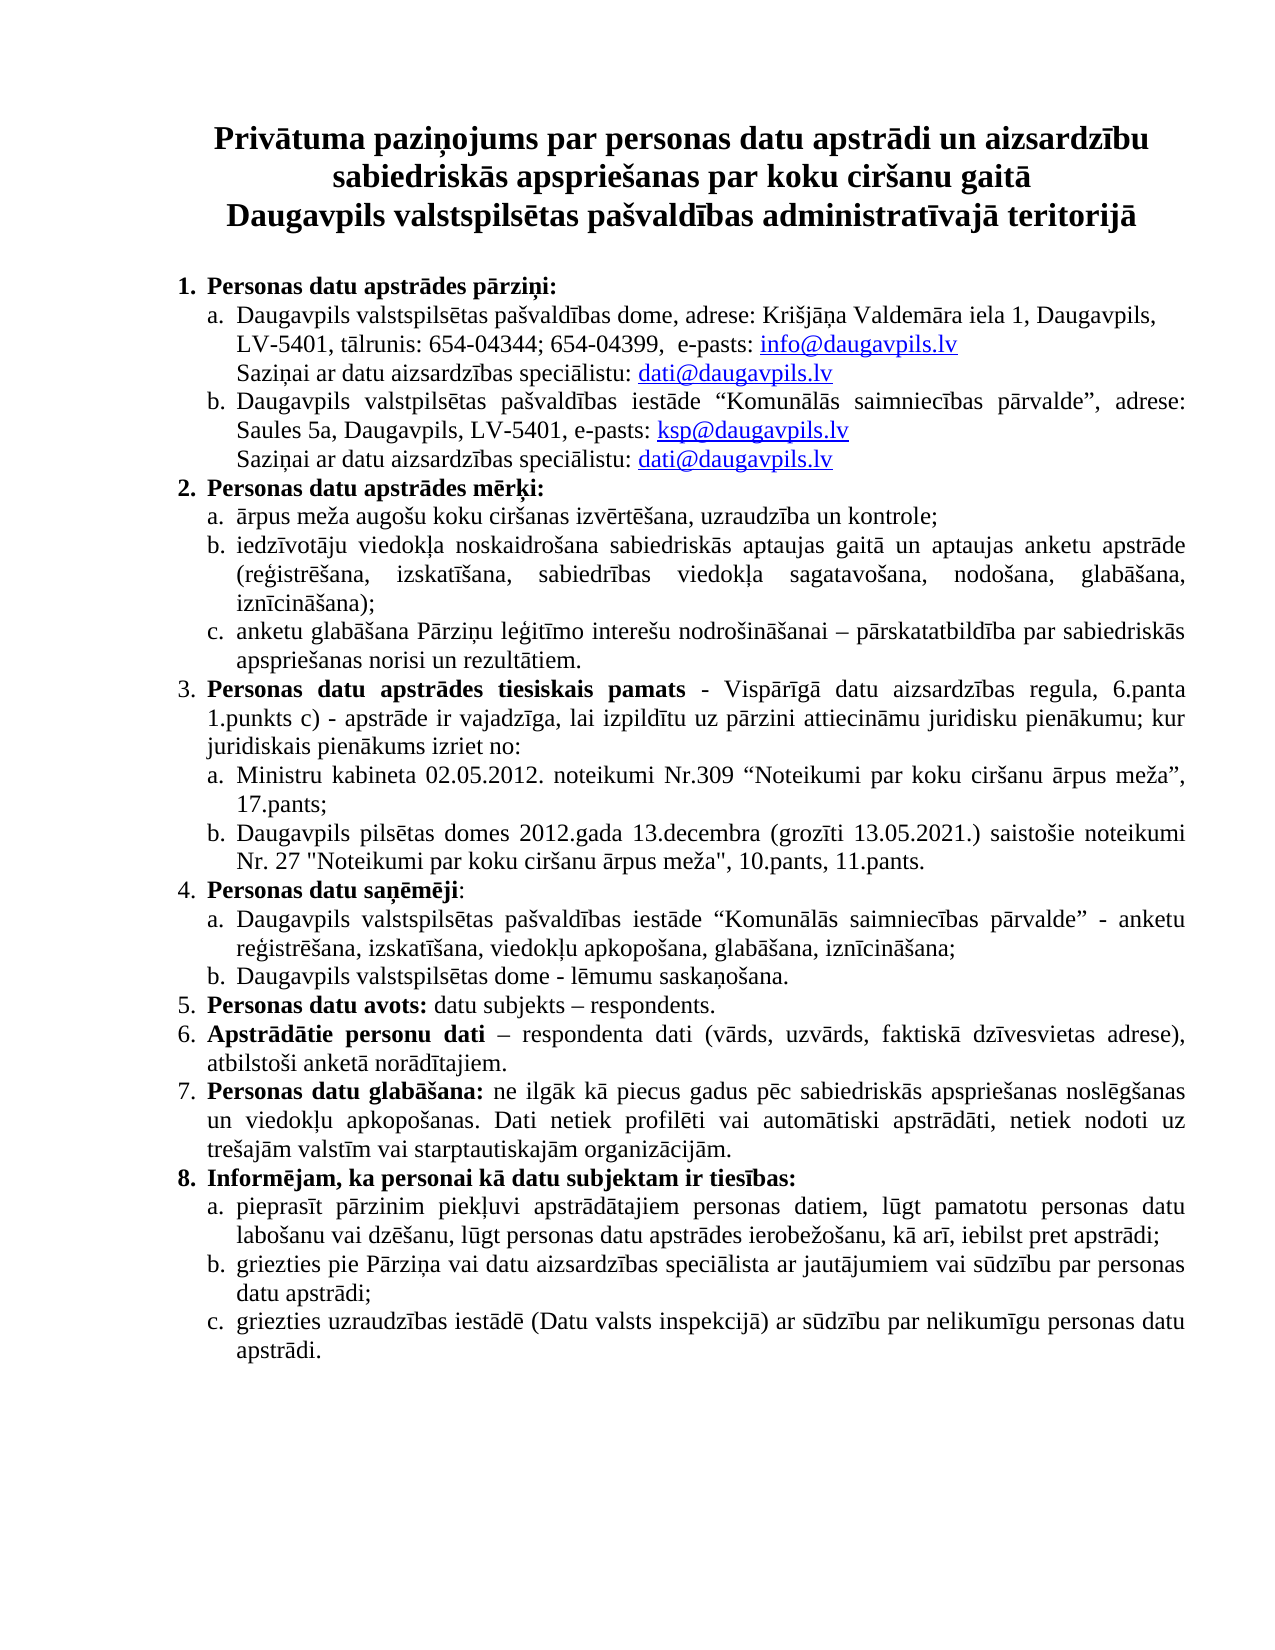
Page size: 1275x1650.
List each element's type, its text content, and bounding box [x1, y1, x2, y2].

list griezties pie Pārziņa vai datu aizsardzības speciālista ar jautājumiem vai sūdzību par personas datu apstrādi; [207, 1249, 1186, 1306]
list griezties uzraudzības iestādē (Datu valsts inspekcijā) ar sūdzību par nelikumīgu personas datu apstrādi. [207, 1306, 1186, 1364]
list anketu glabāšana Pārziņu leģitīmo interešu nodrošināšanai – pārskatatbildība par sabiedriskās apspriešanas norisi un rezultātiem. [207, 616, 1186, 674]
list Personas datu apstrādes mērķi: [177, 473, 1186, 501]
list Daugavpils valstspilsētas dome - lēmumu saskaņošana. [207, 961, 1186, 990]
list Ministru kabineta 02.05.2012. noteikumi Nr.309 “Noteikumi par koku ciršanu ārpus meža”, 17.pants; [207, 760, 1186, 818]
list Daugavpils valstpilsētas pašvaldības iestāde “Komunālās saimniecības pārvalde”, adrese: Saules 5a, Daugavpils, LV-5401, e-pasts: ksp@daugavpils.lv [207, 386, 1186, 444]
list iedzīvotāju viedokļa noskaidrošana sabiedriskās aptaujas gaitā un aptaujas anketu apstrāde (reģistrēšana, izskatīšana, sabiedrības viedokļa sagatavošana, nodošana, glabāšana, iznīcināšana); [207, 530, 1186, 616]
text Daugavpils valstspilsētas pašvaldības administratīvajā teritorijā [177, 195, 1186, 233]
list Daugavpils pilsētas domes 2012.gada 13.decembra (grozīti 13.05.2021.) saistošie noteikumi Nr. 27 "Noteikumi par koku ciršanu ārpus meža", 10.pants, 11.pants. [207, 818, 1186, 875]
list Informējam, ka personai kā datu subjektam ir tiesības: [177, 1163, 1186, 1191]
list Personas datu avots: datu subjekts – respondents. [177, 990, 1186, 1019]
list Apstrādātie personu dati – respondenta dati (vārds, uzvārds, faktiskā dzīvesvietas adrese), atbilstoši anketā norādītajiem. [177, 1019, 1186, 1076]
list ārpus meža augošu koku ciršanas izvērtēšana, uzraudzība un kontrole; [207, 501, 1186, 530]
text sabiedriskās apspriešanas par koku ciršanu gaitā [177, 156, 1186, 195]
list Personas datu apstrādes pārziņi: [177, 271, 1186, 300]
list Daugavpils valstspilsētas pašvaldības dome, adrese: Krišjāņa Valdemāra iela 1, Daugavpils, LV-5401, tālrunis: 654-04344; 654-04399, e-pasts: info@daugavpils.lv Saziņai ar datu aizsardzības speciālistu: dati@daugavpils.lv [207, 300, 1186, 386]
list Personas datu apstrādes tiesiskais pamats - Vispārīgā datu aizsardzības regula, 6.panta 1.punkts c) - apstrāde ir vajadzīga, lai izpildītu uz pārzini attiecināmu juridisku pienākumu; kur juridiskais pienākums izriet no: [177, 674, 1186, 760]
text Privātuma paziņojums par personas datu apstrādi un aizsardzību [177, 118, 1186, 156]
list Personas datu glabāšana: ne ilgāk kā piecus gadus pēc sabiedriskās apspriešanas noslēgšanas un viedokļu apkopošanas. Dati netiek profilēti vai automātiski apstrādāti, netiek nodoti uz trešajām valstīm vai starptautiskajām organizācijām. [177, 1076, 1186, 1163]
list pieprasīt pārzinim piekļuvi apstrādātajiem personas datiem, lūgt pamatotu personas datu labošanu vai dzēšanu, lūgt personas datu apstrādes ierobežošanu, kā arī, iebilst pret apstrādi; [207, 1191, 1186, 1249]
list Saziņai ar datu aizsardzības speciālistu: dati@daugavpils.lv [236, 444, 1186, 473]
list Personas datu saņēmēji: [177, 875, 1186, 904]
list Daugavpils valstspilsētas pašvaldības iestāde “Komunālās saimniecības pārvalde” - anketu reģistrēšana, izskatīšana, viedokļu apkopošana, glabāšana, iznīcināšana; [207, 904, 1186, 961]
